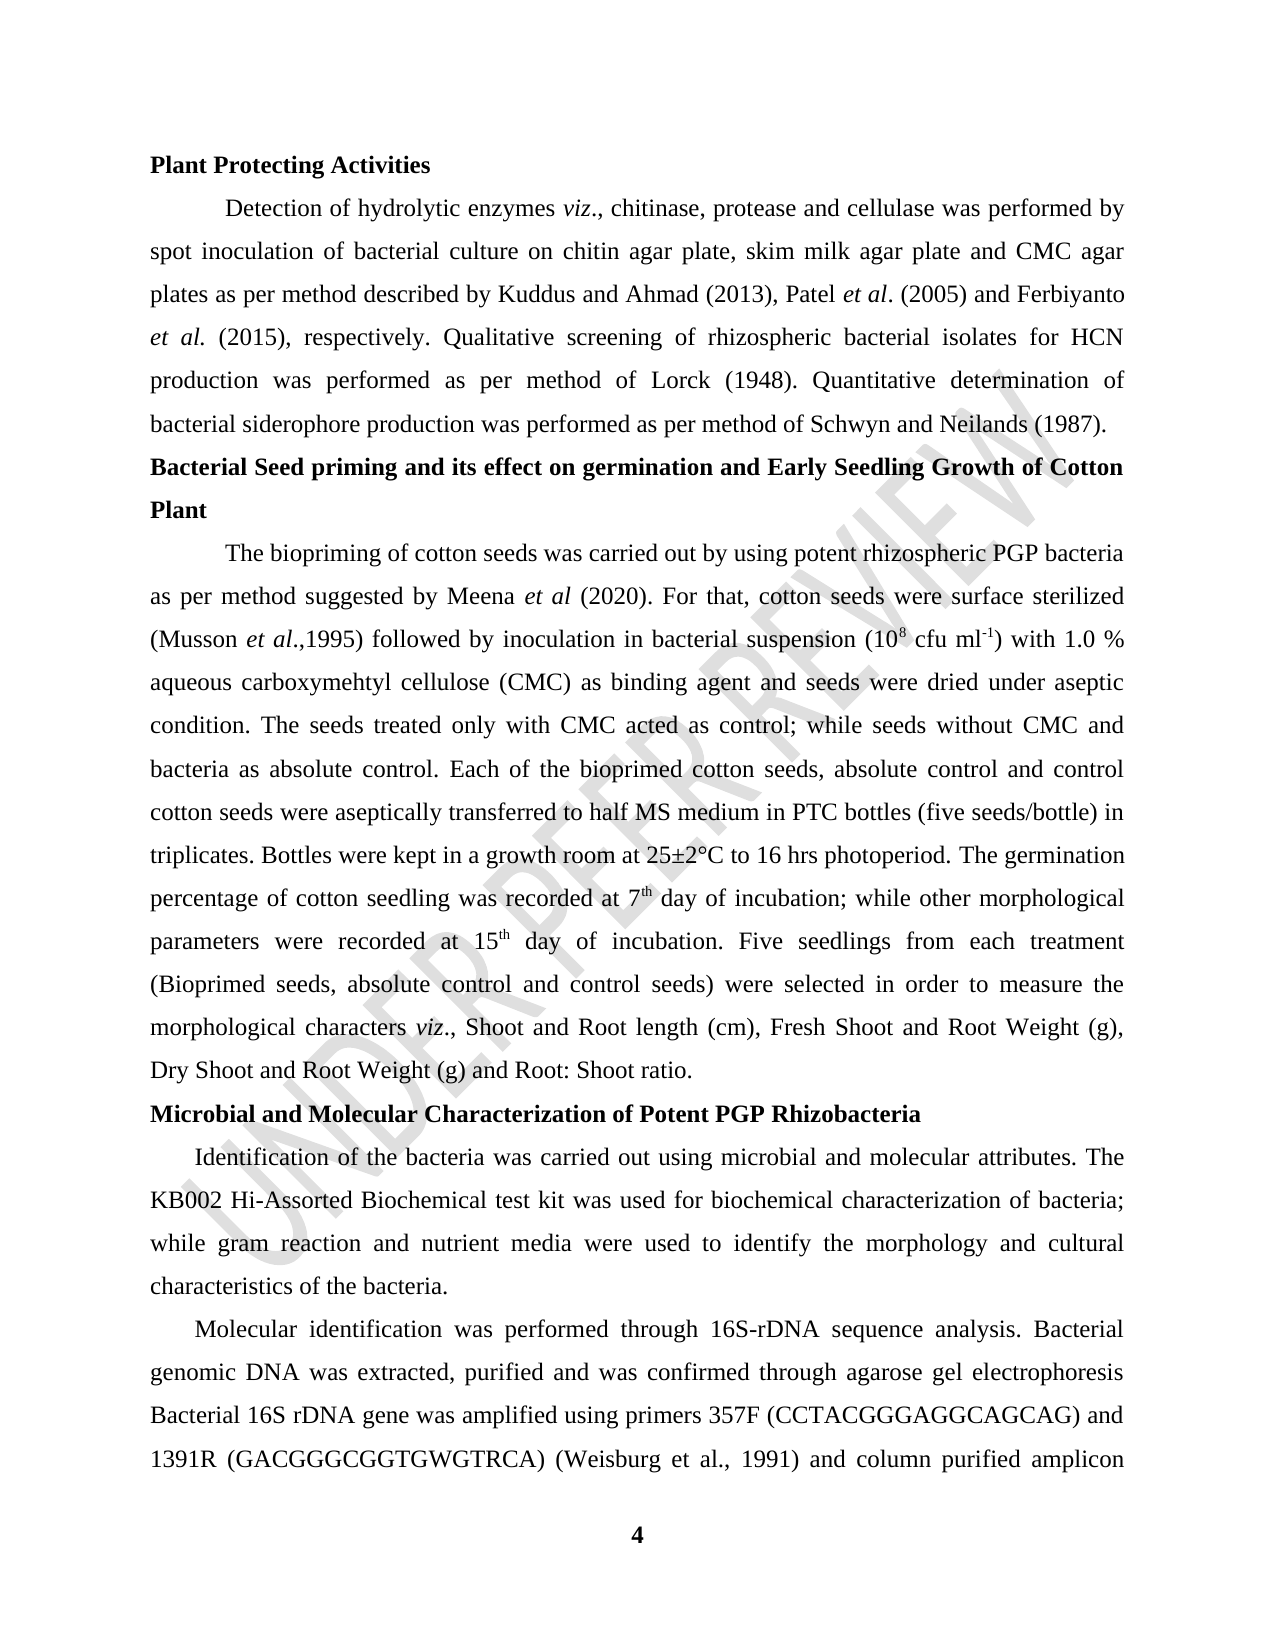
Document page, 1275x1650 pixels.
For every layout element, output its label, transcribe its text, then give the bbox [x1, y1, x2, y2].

text Microbial and Molecular Characterization of Potent PGP Rhizobacteria [150, 1099, 1125, 1127]
text Detection of hydrolytic enzymes viz., chitinase, protease and cellulase was performed by spot inoculation of bacterial culture on chitin agar plate, skim milk agar plate and CMC agar plates as per method described by Kuddus and Ahmad (2013), Patel et al. (2005) and Ferbiyanto et al. (2015), respectively. Qualitative screening of rhizospheric bacterial isolates for HCN production was performed as per method of Lorck (1948). Quantitative determination of bacterial siderophore production was performed as per method of Schwyn and Neilands (1987). [150, 193, 1125, 437]
text Plant Protecting Activities [150, 150, 1125, 179]
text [150, 1314, 1125, 1472]
text Identification of the bacteria was carried out using microbial and molecular attributes. The KB002 Hi-Assorted Biochemical test kit was used for biochemical characterization of bacteria; while gram reaction and nutrient media were used to identify the morphology and cultural characteristics of the bacteria. [150, 1142, 1125, 1300]
text The biopriming of cotton seeds was carried out by using potent rhizospheric PGP bacteria as per method suggested by Meena et al (2020). For that, cotton seeds were surface sterilized (Musson et al.,1995) followed by inoculation in bacterial suspension (108 cfu ml-1) with 1.0 % aqueous carboxymehtyl cellulose (CMC) as binding agent and seeds were dried under aseptic condition. The seeds treated only with CMC acted as control; while seeds without CMC and bacteria as absolute control. Each of the bioprimed cotton seeds, absolute control and control cotton seeds were aseptically transferred to half MS medium in PTC bottles (five seeds/bottle) in triplicates. Bottles were kept in a growth room at 25±2°C to 16 hrs photoperiod. The germination percentage of cotton seedling was recorded at 7th day of incubation; while other morphological parameters were recorded at 15th day of incubation. Five seedlings from each treatment (Bioprimed seeds, absolute control and control seeds) were selected in order to measure the morphological characters viz., Shoot and Root length (cm), Fresh Shoot and Root Weight (g), Dry Shoot and Root Weight (g) and Root: Shoot ratio. [150, 538, 1125, 1084]
text Bacterial Seed priming and its effect on germination and Early Seedling Growth of Cotton Plant [150, 452, 1125, 524]
